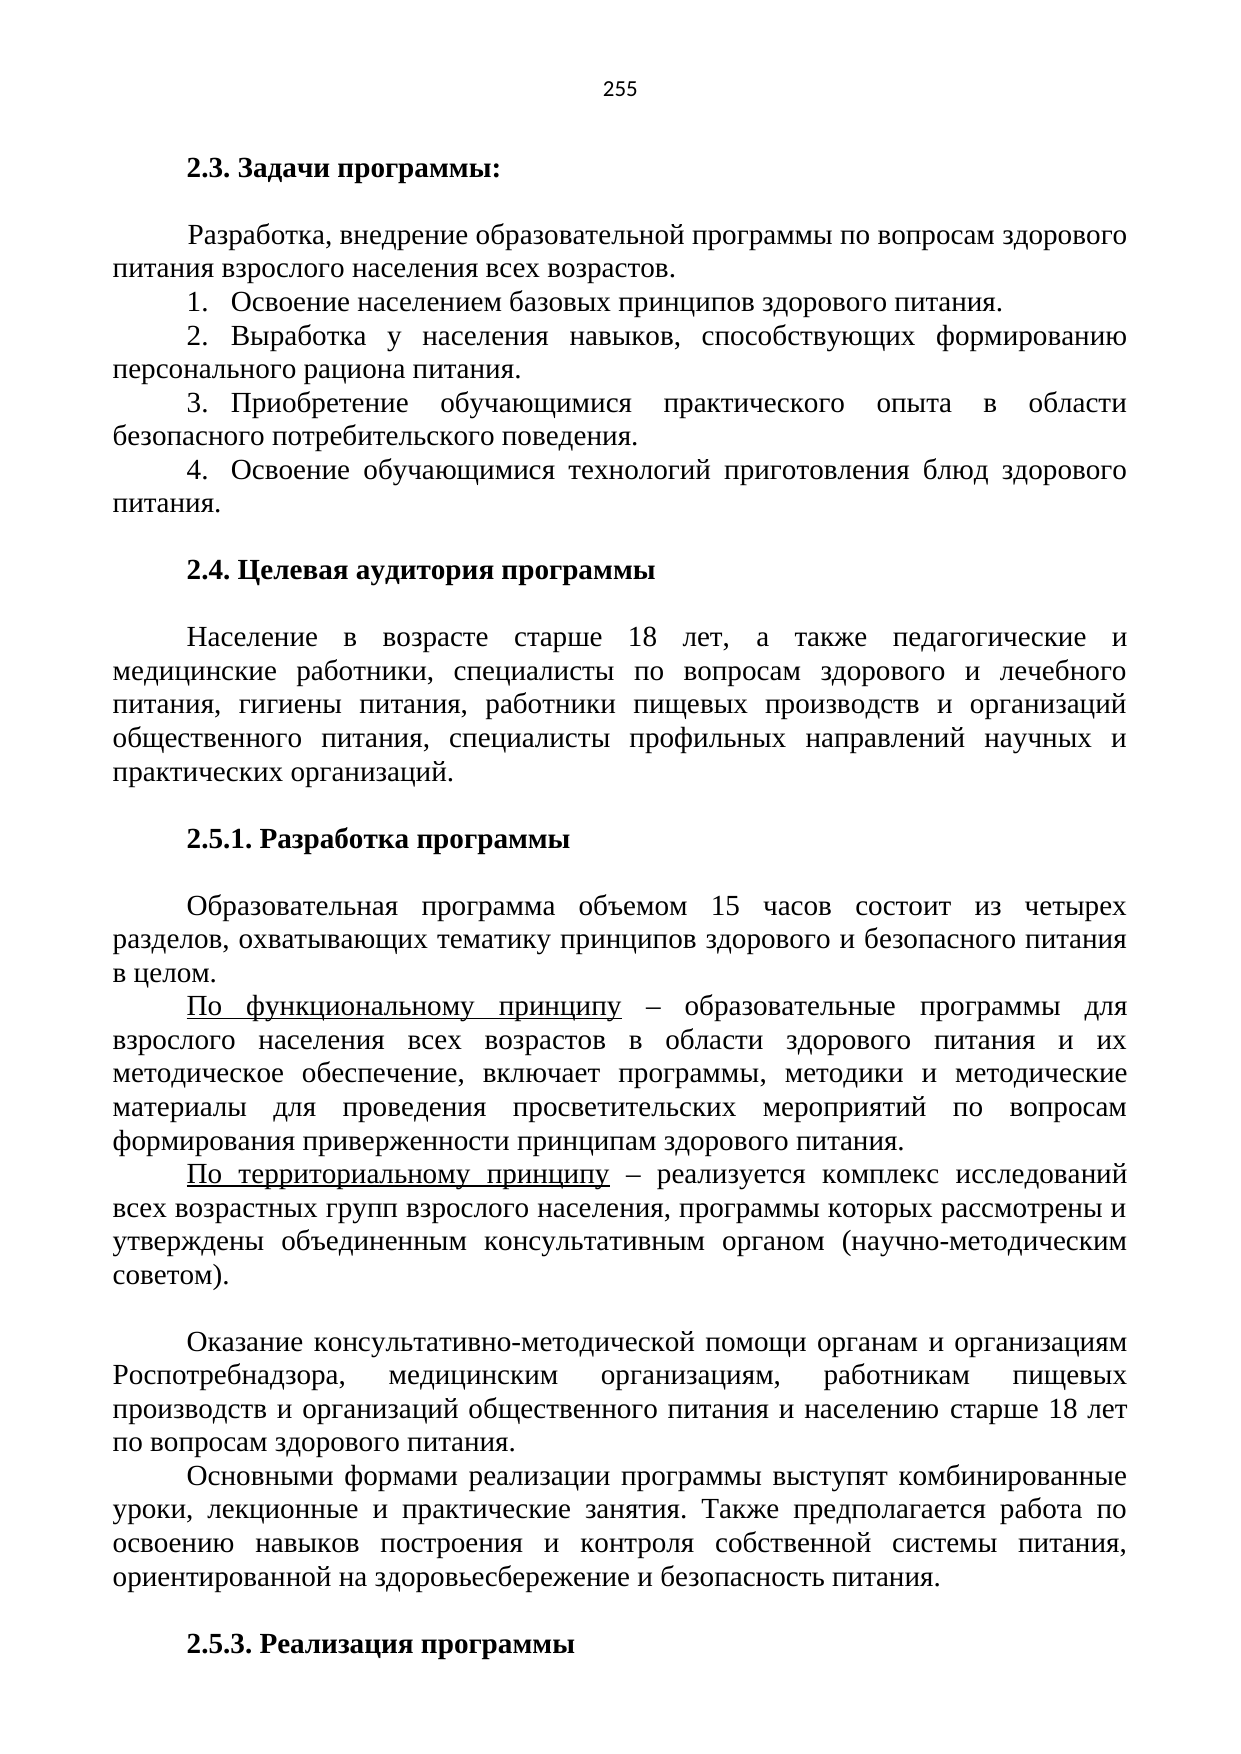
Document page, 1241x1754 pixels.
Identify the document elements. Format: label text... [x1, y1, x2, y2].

text 2.5.1. Разработка программы [112, 821, 1128, 854]
text По территориальному принципу – реализуется комплекс исследований всех возрастных групп взрослого населения, программы которых рассмотрены и утверждены объединенным консультативным органом (научно-методическим советом). [112, 1156, 1128, 1290]
text Население в возрасте старше 18 лет, а также педагогические и медицинские работники, специалисты по вопросам здорового и лечебного питания, гигиены питания, работники пищевых производств и организаций общественного питания, специалисты профильных направлений научных и практических организаций. [112, 619, 1128, 787]
text 2.4. Целевая аудитория программы [112, 552, 1128, 586]
list Освоение населением базовых принципов здорового питания. [112, 284, 1128, 318]
text 2.3. Задачи программы: [112, 150, 1128, 183]
text По функциональному принципу – образовательные программы для взрослого населения всех возрастов в области здорового питания и их методическое обеспечение, включает программы, методики и методические материалы для проведения просветительских мероприятий по вопросам формирования приверженности принципам здорового питания. [112, 988, 1128, 1156]
text Основными формами реализации программы выступят комбинированные уроки, лекционные и практические занятия. Также предполагается работа по освоению навыков построения и контроля собственной системы питания, ориентированной на здоровьесбережение и безопасность питания. [112, 1458, 1128, 1592]
text Разработка, внедрение образовательной программы по вопросам здорового питания взрослого населения всех возрастов. [112, 217, 1128, 284]
text Оказание консультативно-методической помощи органам и организациям Роспотребнадзора, медицинским организациям, работникам пищевых производств и организаций общественного питания и населению старше 18 лет по вопросам здорового питания. [112, 1324, 1128, 1458]
list Приобретение обучающимися практического опыта в области безопасного потребительского поведения. [112, 385, 1128, 452]
text Образовательная программа объемом 15 часов состоит из четырех разделов, охватывающих тематику принципов здорового и безопасного питания в целом. [112, 888, 1128, 988]
text 2.5.3. Реализация программы [112, 1626, 1128, 1659]
list Освоение обучающимися технологий приготовления блюд здорового питания. [112, 452, 1128, 519]
list Выработка у населения навыков, способствующих формированию персонального рациона питания. [112, 318, 1128, 385]
